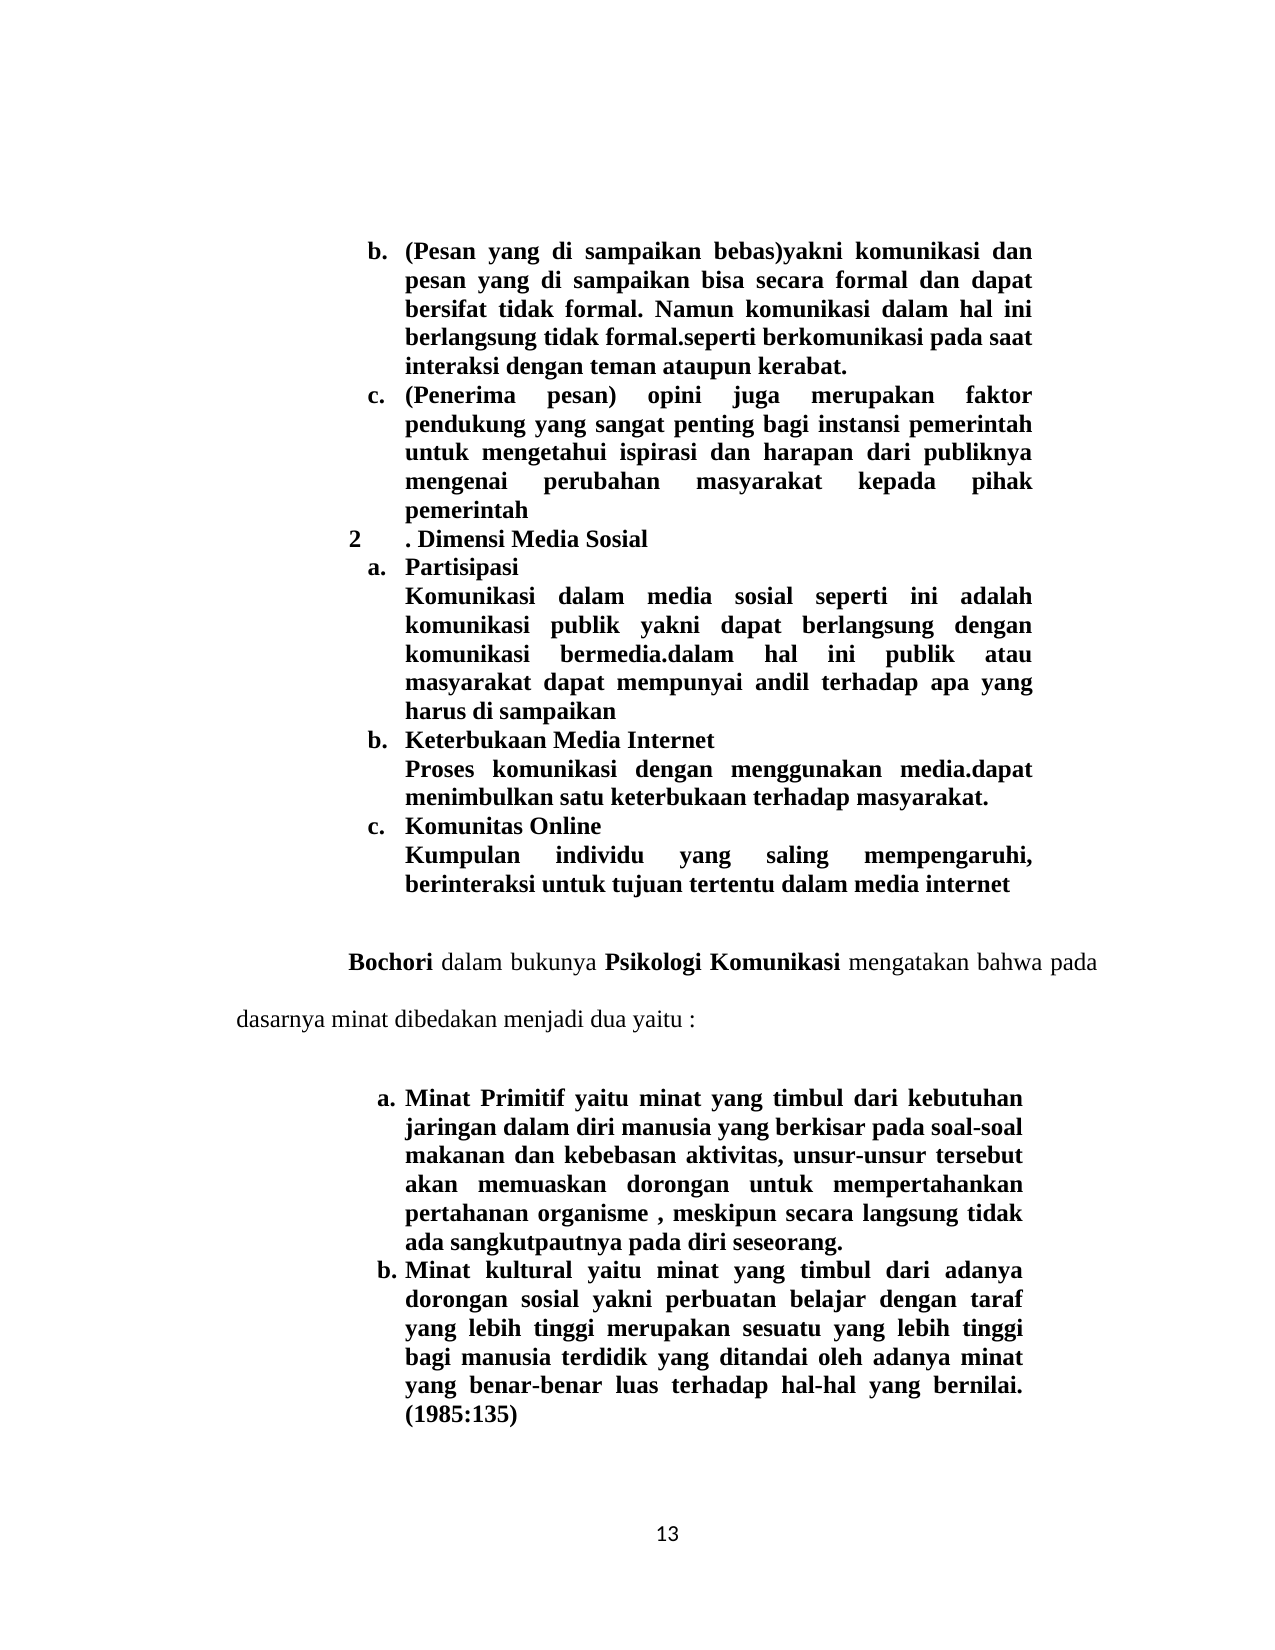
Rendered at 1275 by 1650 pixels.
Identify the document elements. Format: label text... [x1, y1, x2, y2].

list Minat kultural yaitu minat yang timbul dari adanya dorongan sosial yakni perbuatan belajar dengan taraf yang lebih tinggi merupakan sesuatu yang lebih tinggi bagi manusia terdidik yang ditandai oleh adanya minat yang benar-benar luas terhadap hal-hal yang bernilai.(1985:135) [377, 1255, 1024, 1428]
text Bochori dalam bukunya Psikologi Komunikasi mengatakan bahwa pada dasarnya minat dibedakan menjadi dua yaitu : [236, 947, 1098, 1033]
list Komunitas Online [367, 811, 1033, 840]
list Partisipasi [367, 552, 1033, 581]
list Komunikasi dalam media sosial seperti ini adalah komunikasi publik yakni dapat berlangsung dengan komunikasi bermedia.dalam hal ini publik atau masyarakat dapat mempunyai andil terhadap apa yang harus di sampaikan [405, 581, 1033, 725]
list (Pesan yang di sampaikan bebas)yakni komunikasi dan pesan yang di sampaikan bisa secara formal dan dapat bersifat tidak formal. Namun komunikasi dalam hal ini berlangsung tidak formal.seperti berkomunikasi pada saat interaksi dengan teman ataupun kerabat. [367, 236, 1033, 380]
list . Dimensi Media Sosial [349, 524, 974, 552]
list Keterbukaan Media Internet [367, 725, 1033, 754]
list (Penerima pesan) opini juga merupakan faktor pendukung yang sangat penting bagi instansi pemerintah untuk mengetahui ispirasi dan harapan dari publiknya mengenai perubahan masyarakat kepada pihak pemerintah [367, 380, 1033, 524]
list Kumpulan individu yang saling mempengaruhi, berinteraksi untuk tujuan tertentu dalam media internet [405, 840, 1033, 897]
list Minat Primitif yaitu minat yang timbul dari kebutuhan jaringan dalam diri manusia yang berkisar pada soal-soal makanan dan kebebasan aktivitas, unsur-unsur tersebut akan memuaskan dorongan untuk mempertahankan pertahanan organisme , meskipun secara langsung tidak ada sangkutpautnya pada diri seseorang. [377, 1083, 1024, 1255]
list Proses komunikasi dengan menggunakan media.dapat menimbulkan satu keterbukaan terhadap masyarakat. [405, 754, 1033, 811]
